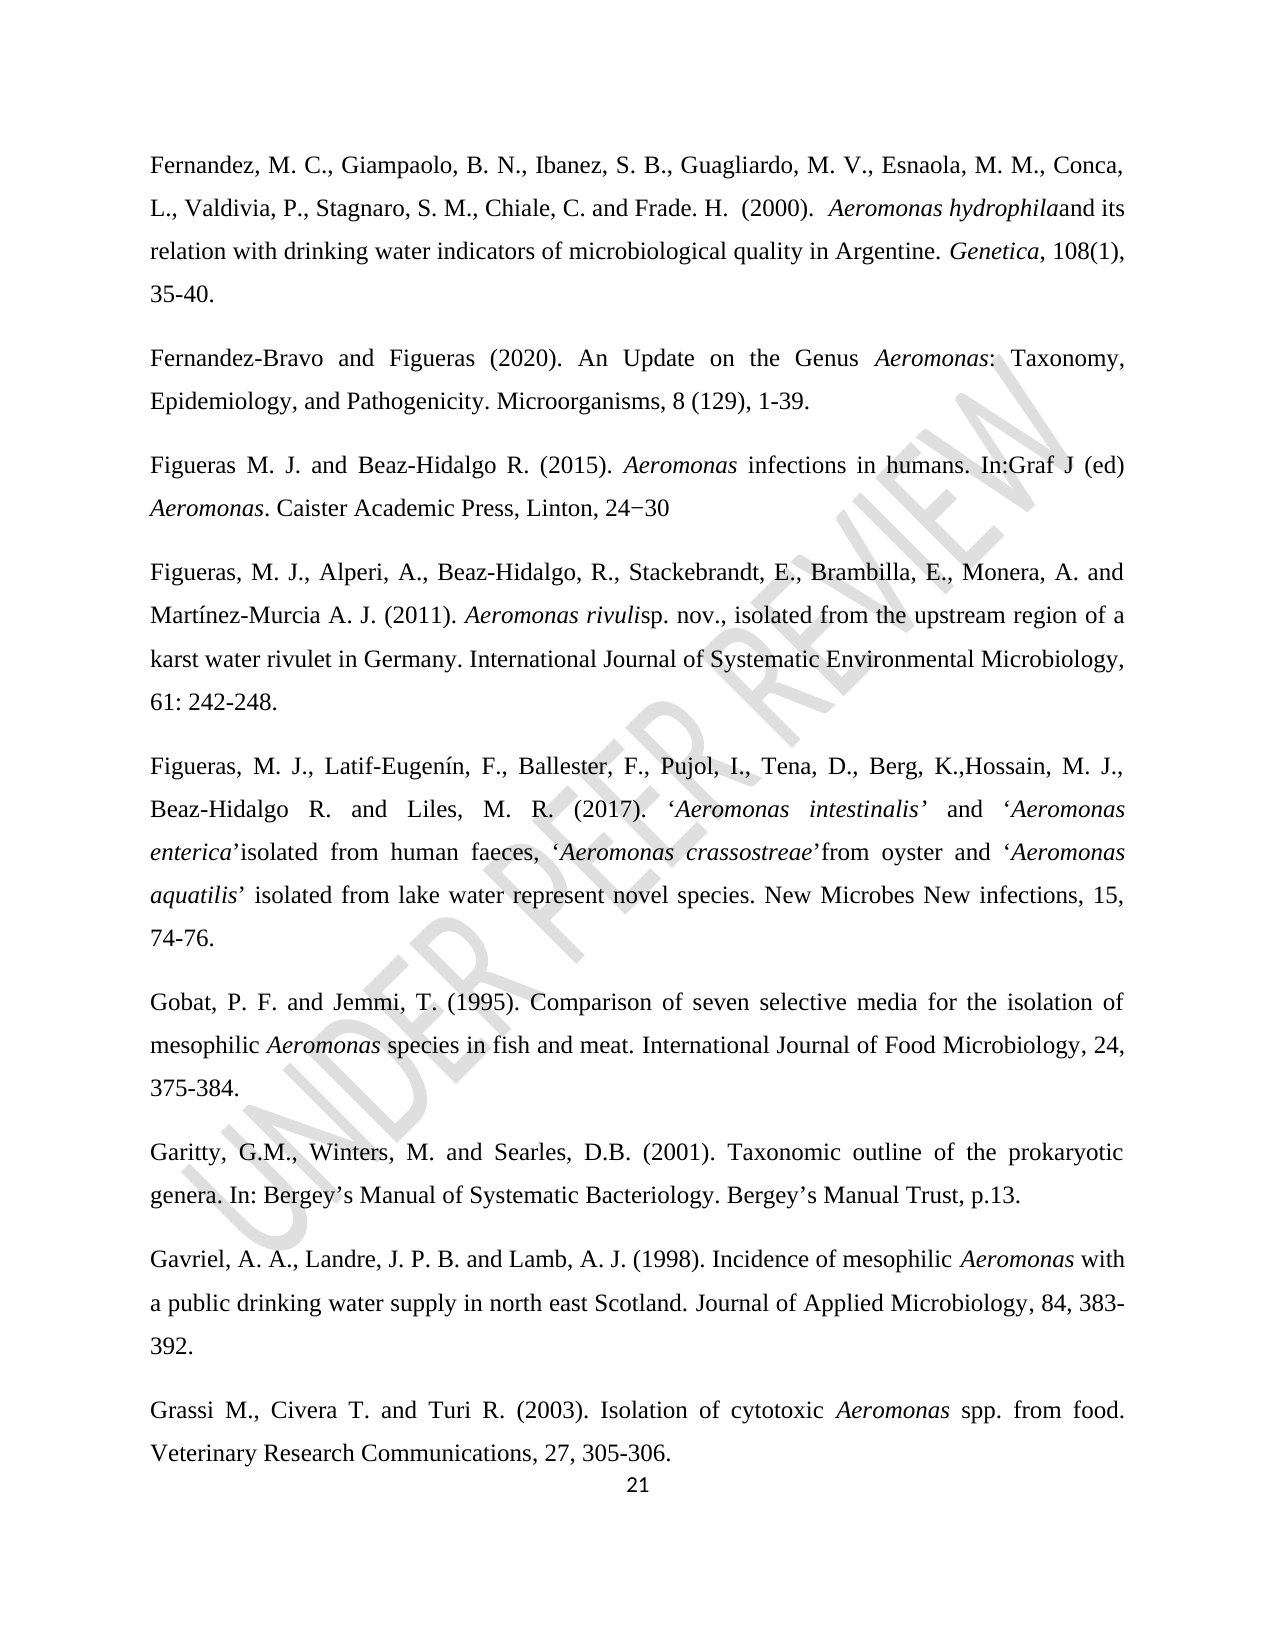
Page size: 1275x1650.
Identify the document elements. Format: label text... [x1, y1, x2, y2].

text Gobat, P. F. and Jemmi, T. (1995). Comparison of seven selective media for the isolation of mesophilic Aeromonas species in fish and meat. International Journal of Food Microbiology, 24, 375-384. [150, 987, 1125, 1102]
text Fernandez-Bravo and Figueras (2020). An Update on the Genus Aeromonas: Taxonomy, Epidemiology, and Pathogenicity. Microorganisms, 8 (129), 1-39. [150, 343, 1125, 415]
text Figueras, M. J., Latif-Eugenín, F., Ballester, F., Pujol, I., Tena, D., Berg, K.,Hossain, M. J., Beaz-Hidalgo R. and Liles, M. R. (2017). ‘Aeromonas intestinalis’ and ‘Aeromonas enterica’isolated from human faeces, ‘Aeromonas crassostreae’from oyster and ‘Aeromonas aquatilis’ isolated from lake water represent novel species. New Microbes New infections, 15, 74-76. [150, 751, 1125, 952]
text Figueras, M. J., Alperi, A., Beaz-Hidalgo, R., Stackebrandt, E., Brambilla, E., Monera, A. and Martínez-Murcia A. J. (2011). Aeromonas rivulisp. nov., isolated from the upstream region of a karst water rivulet in Germany. International Journal of Systematic Environmental Microbiology, 61: 242-248. [150, 557, 1125, 716]
text Fernandez, M. C., Giampaolo, B. N., Ibanez, S. B., Guagliardo, M. V., Esnaola, M. M., Conca, L., Valdivia, P., Stagnaro, S. M., Chiale, C. and Frade. H. (2000). Aeromonas hydrophilaand its relation with drinking water indicators of microbiological quality in Argentine. Genetica, 108(1), 35-40. [150, 150, 1125, 308]
text Garitty, G.M., Winters, M. and Searles, D.B. (2001). Taxonomic outline of the prokaryotic genera. In: Bergey’s Manual of Systematic Bacteriology. Bergey’s Manual Trust, p.13. [150, 1137, 1125, 1209]
text Grassi M., Civera T. and Turi R. (2003). Isolation of cytotoxic Aeromonas spp. from food. Veterinary Research Communications, 27, 305-306. [150, 1395, 1125, 1467]
text Gavriel, A. A., Landre, J. P. B. and Lamb, A. J. (1998). Incidence of mesophilic Aeromonas with a public drinking water supply in north east Scotland. Journal of Applied Microbiology, 84, 383-392. [150, 1244, 1125, 1359]
text Figueras M. J. and Beaz-Hidalgo R. (2015). Aeromonas infections in humans. In:Graf J (ed) Aeromonas. Caister Academic Press, Linton, 24−30 [150, 450, 1125, 522]
